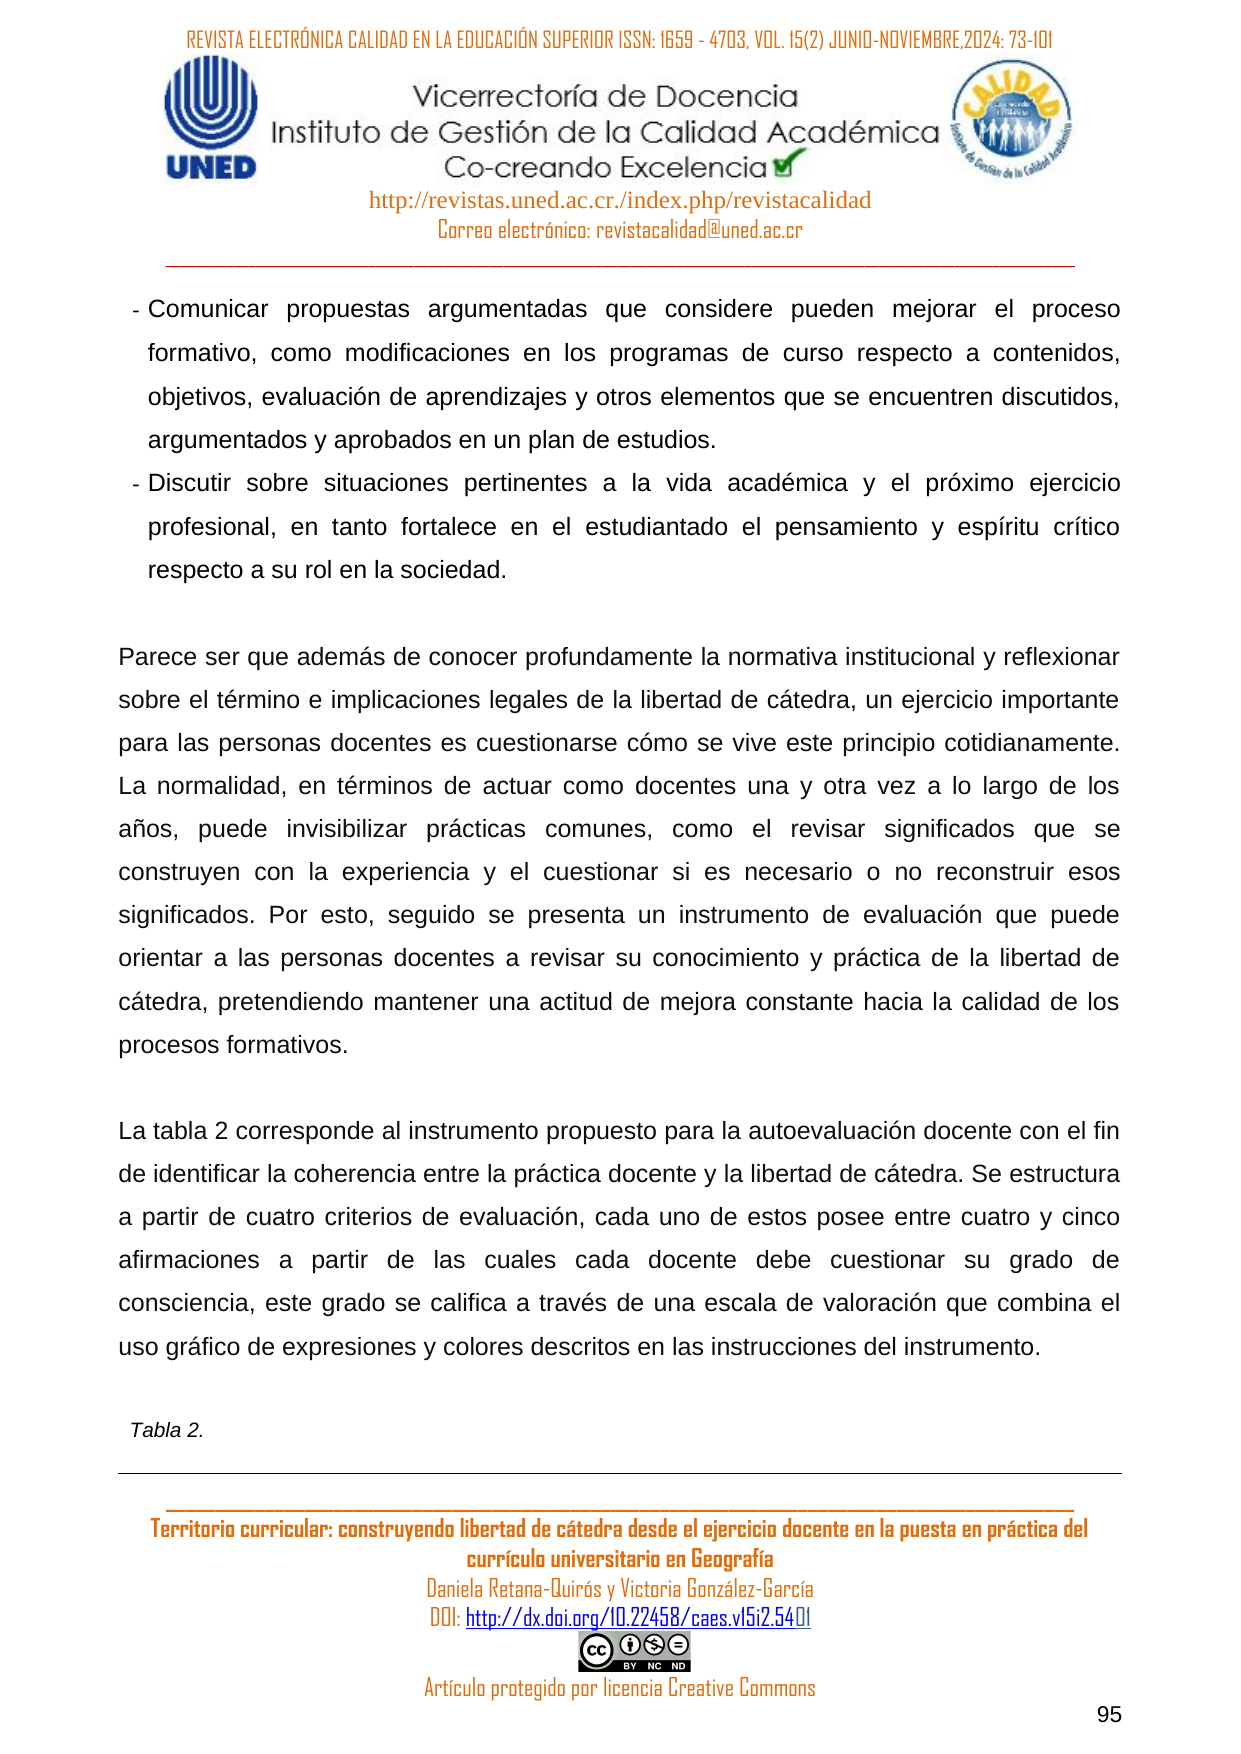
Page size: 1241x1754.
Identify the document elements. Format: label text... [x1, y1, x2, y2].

text Parece ser que además de conocer profundamente la normativa institucional y reflexionar sobre el término e implicaciones legales de la libertad de cátedra, un ejercicio importante para las personas docentes es cuestionarse cómo se vive este principio cotidianamente. La normalidad, en términos de actuar como docentes una y otra vez a lo largo de los años, puede invisibilizar prácticas comunes, como el revisar significados que se construyen con la experiencia y el cuestionar si es necesario o no reconstruir esos significados. Por esto, seguido se presenta un instrumento de evaluación que puede orientar a las personas docentes a revisar su conocimiento y práctica de la libertad de cátedra, pretendiendo mantener una actitud de mejora constante hacia la calidad de los procesos formativos. [118, 641, 1122, 1058]
table_header Tabla 2. Instrumento para la autoevaluación de la libertad de cátedra en personas docentes [118, 1418, 1122, 1473]
picture [578, 1631, 691, 1672]
list Comunicar propuestas argumentadas que considere pueden mejorar el proceso formativo, como modificaciones en los programas de curso respecto a contenidos, objetivos, evaluación de aprendizajes y otros elementos que se encuentren discutidos, argumentados y aprobados en un plan de estudios. [132, 294, 1122, 453]
text La tabla 2 corresponde al instrumento propuesto para la autoevaluación docente con el fin de identificar la coherencia entre la práctica docente y la libertad de cátedra. Se estructura a partir de cuatro criterios de evaluación, cada uno de estos posee entre cuatro y cinco afirmaciones a partir de las cuales cada docente debe cuestionar su grado de consciencia, este grado se califica a través de una escala de valoración que combina el uso gráfico de expresiones y colores descritos en las instrucciones del instrumento. [118, 1116, 1122, 1360]
list Discutir sobre situaciones pertinentes a la vida académica y el próximo ejercicio profesional, en tanto fortalece en el estudiantado el pensamiento y espíritu crítico respecto a su rol en la sociedad. [132, 468, 1122, 584]
picture [162, 53, 1078, 185]
